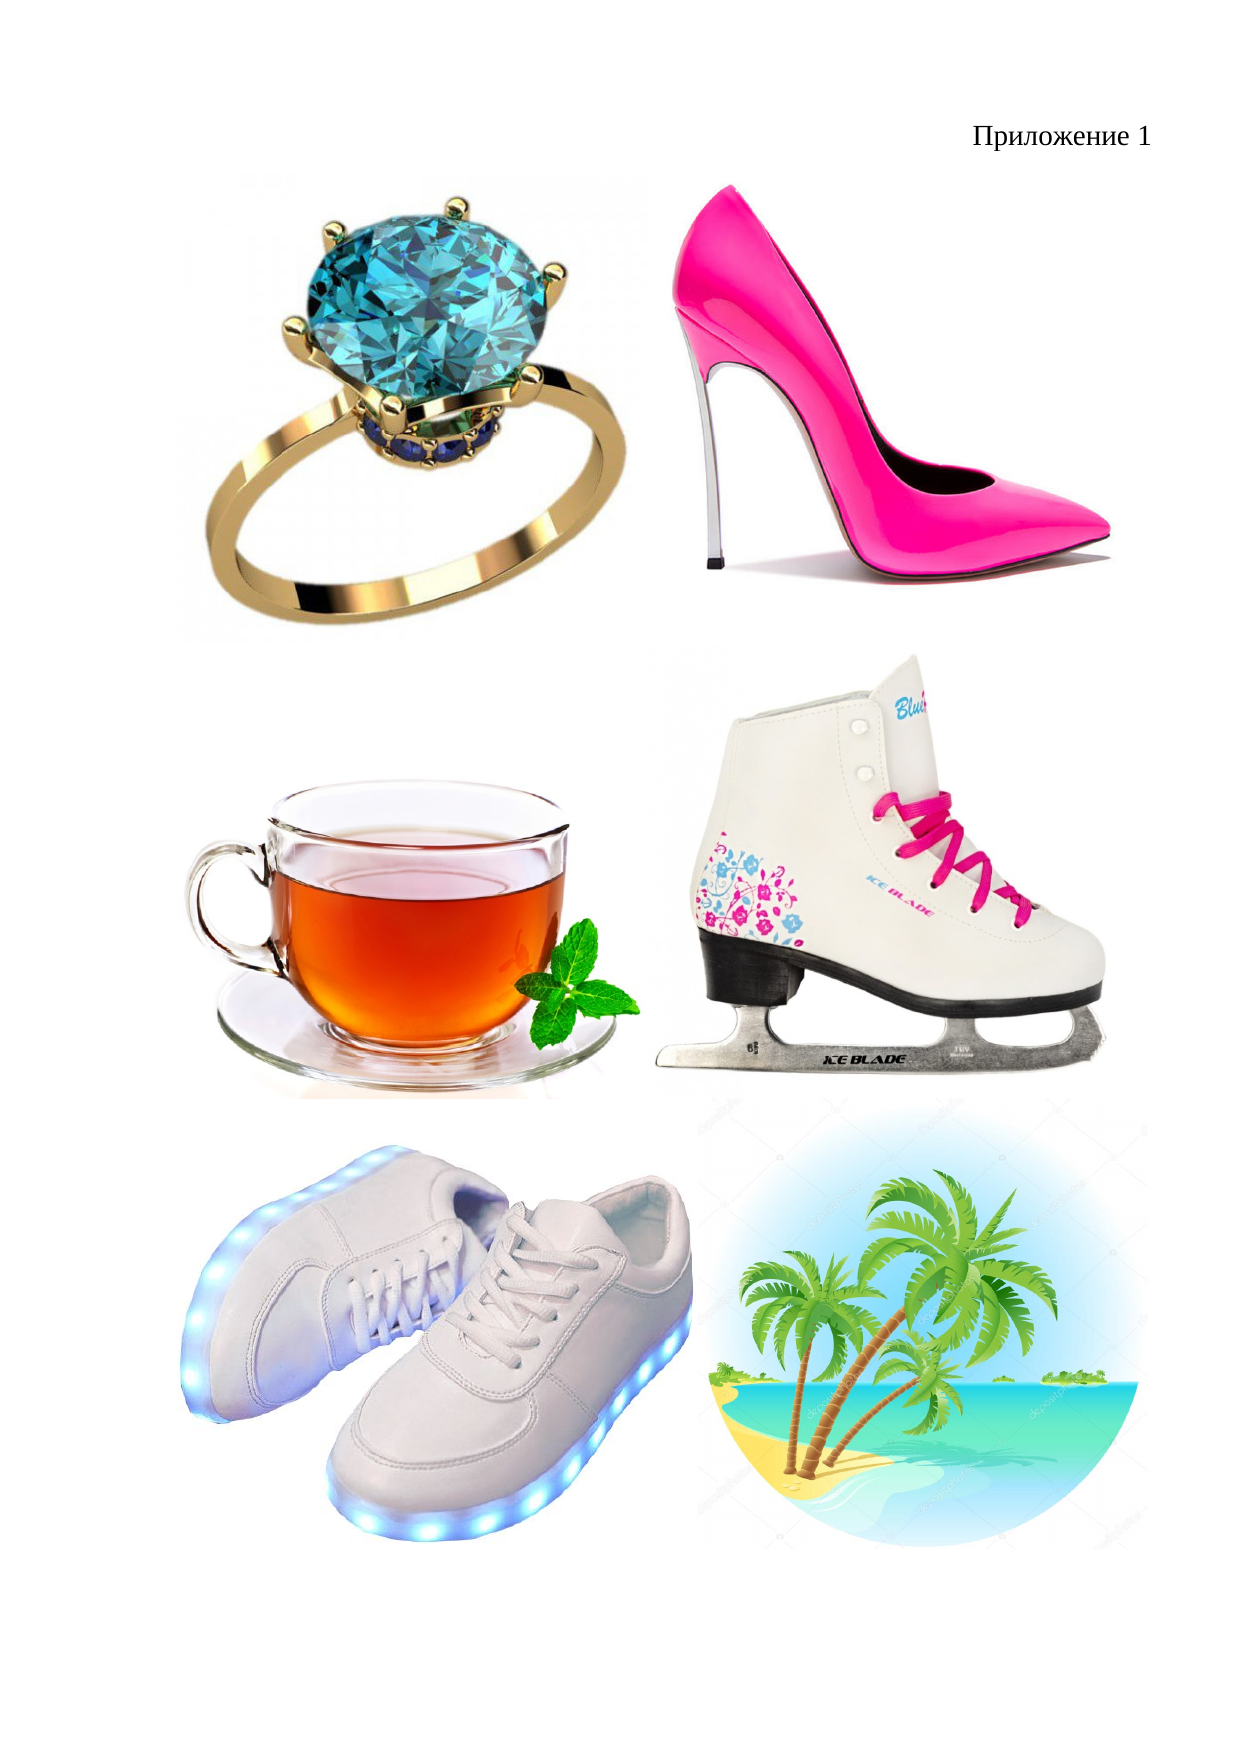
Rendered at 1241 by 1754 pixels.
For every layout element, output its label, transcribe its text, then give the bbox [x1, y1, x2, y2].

picture [177, 151, 1148, 1549]
text Приложение 1 [177, 118, 1152, 152]
